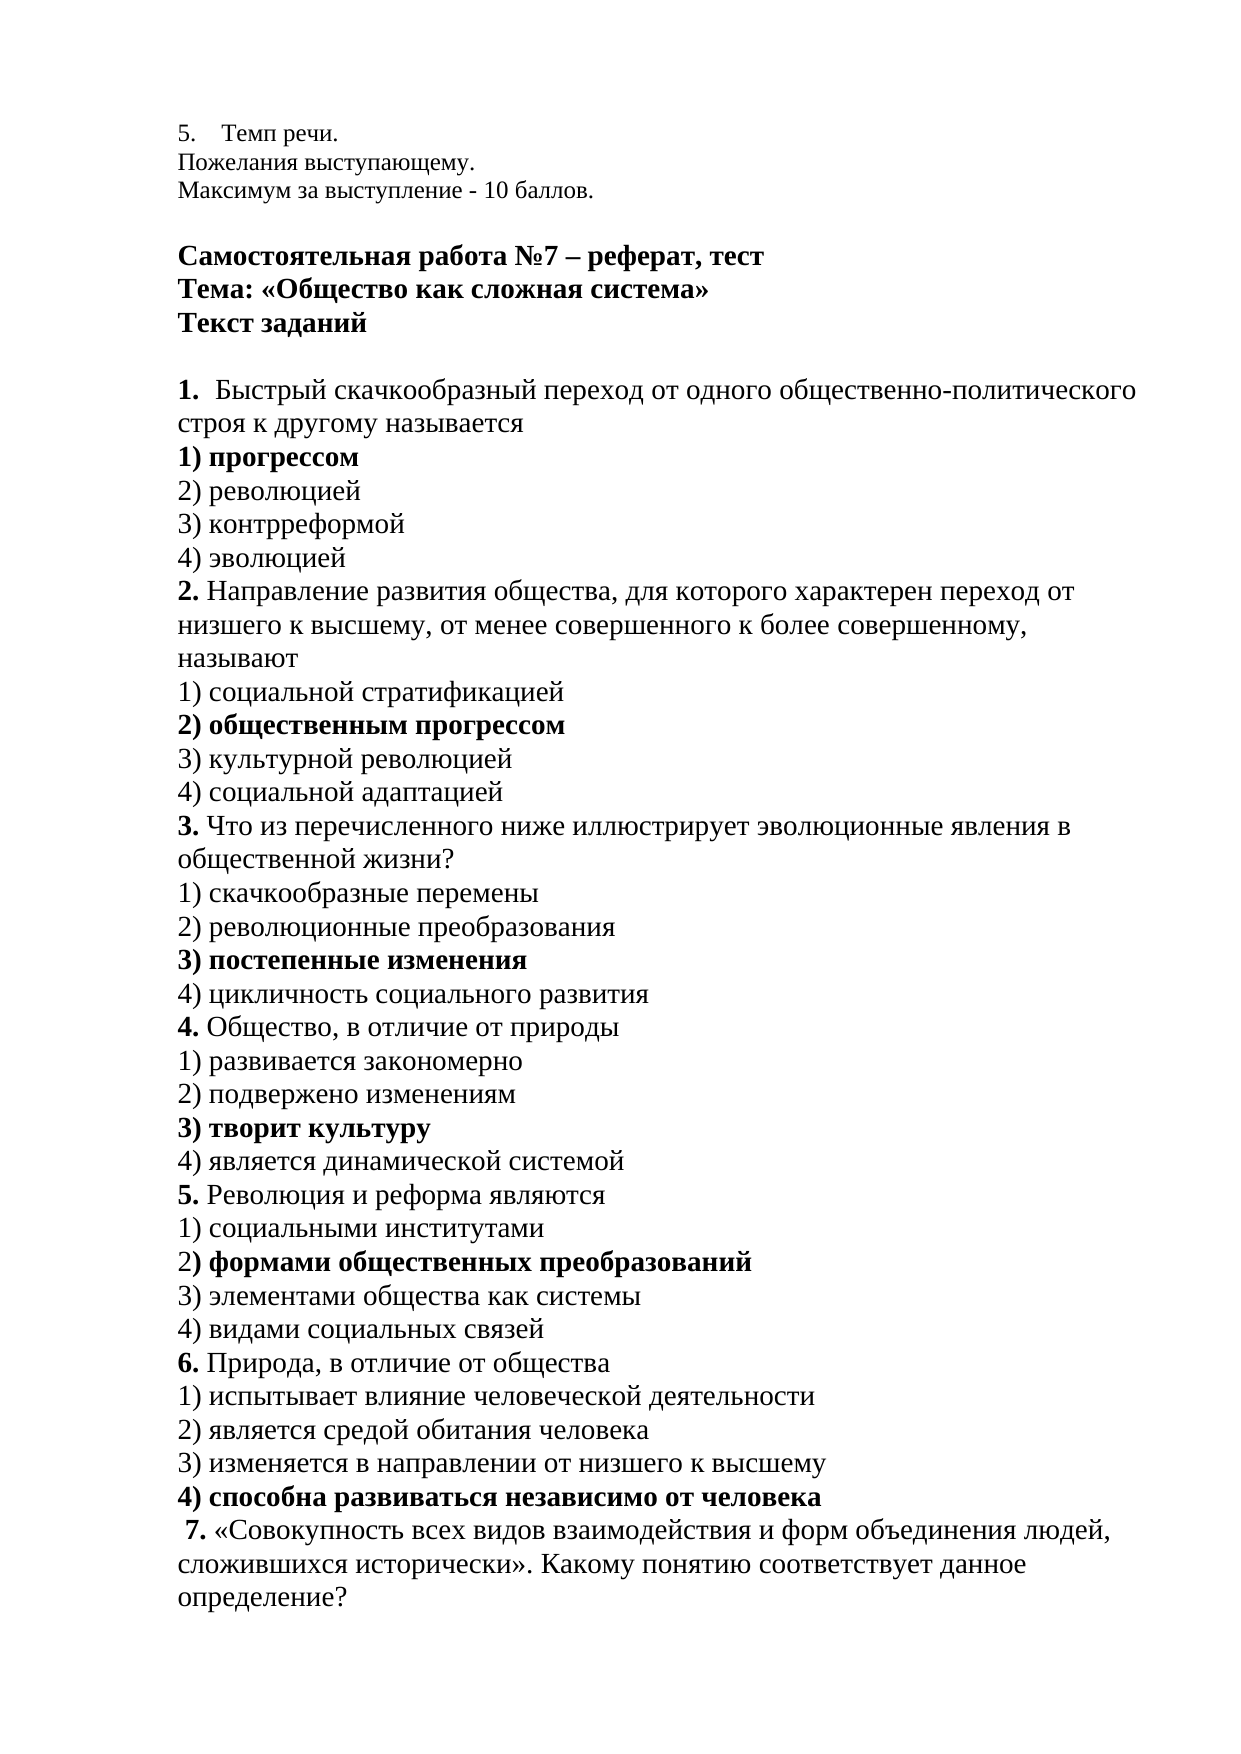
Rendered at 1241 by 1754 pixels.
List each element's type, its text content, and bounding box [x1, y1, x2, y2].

text 3) элементами общества как системы [177, 1278, 1152, 1311]
text 4) эволюцией [177, 540, 1152, 573]
text 2) революционные преобразования [177, 909, 1152, 942]
text 4) является динамической системой [177, 1143, 1152, 1177]
text 7. «Совокупность всех видов взаимодействия и форм объединения людей, сложившихся исторически». Какому понятию соответствует данное определение? [177, 1512, 1152, 1613]
text 6. Природа, в отличие от общества [177, 1345, 1152, 1378]
text 4) социальной адаптацией [177, 774, 1152, 808]
text Тема: «Общество как сложная система» [177, 271, 1152, 305]
text Максимум за выступление - 10 баллов. [177, 176, 1152, 204]
text 2) подвержено изменениям [177, 1076, 1152, 1110]
text 4) способна развиваться независимо от человека [177, 1479, 1152, 1512]
text 4) видами социальных связей [177, 1311, 1152, 1345]
text 3) постепенные изменения [177, 942, 1152, 976]
text 3. Что из перечисленного ниже иллюстрирует эволюционные явления в общественной жизни? [177, 808, 1152, 875]
text 2) является средой обитания человека [177, 1412, 1152, 1445]
text 4) цикличность социального развития [177, 976, 1152, 1009]
text 1) социальными институтами [177, 1211, 1152, 1244]
text 4. Общество, в отличие от природы [177, 1009, 1152, 1043]
text 3) культурной революцией [177, 741, 1152, 774]
text 1) прогрессом [177, 439, 1152, 473]
text 2) революцией [177, 473, 1152, 506]
text 3) изменяется в направлении от низшего к высшему [177, 1445, 1152, 1479]
text 1) испытывает влияние человеческой деятельности [177, 1378, 1152, 1412]
text 3) контрреформой [177, 506, 1152, 540]
text 1) скачкообразные перемены [177, 875, 1152, 909]
text 5. Революция и реформа являются [177, 1177, 1152, 1211]
text 2) общественным прогрессом [177, 707, 1152, 741]
text 2) формами общественных преобразований [177, 1244, 1152, 1278]
text Самостоятельная работа №7 – реферат, тест [177, 238, 1152, 271]
text 1) социальной стратификацией [177, 674, 1152, 707]
text 1) развивается закономерно [177, 1043, 1152, 1076]
text 3) творит культуру [177, 1110, 1152, 1143]
text 2. Направление развития общества, для которого характерен переход от низшего к высшему, от менее совершенного к более совершенному, называют [177, 573, 1152, 674]
list Быстрый скачкообразный переход от одного общественно-политического строя к другому называется [177, 372, 1152, 439]
text Текст заданий [177, 305, 1152, 338]
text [177, 118, 1152, 176]
